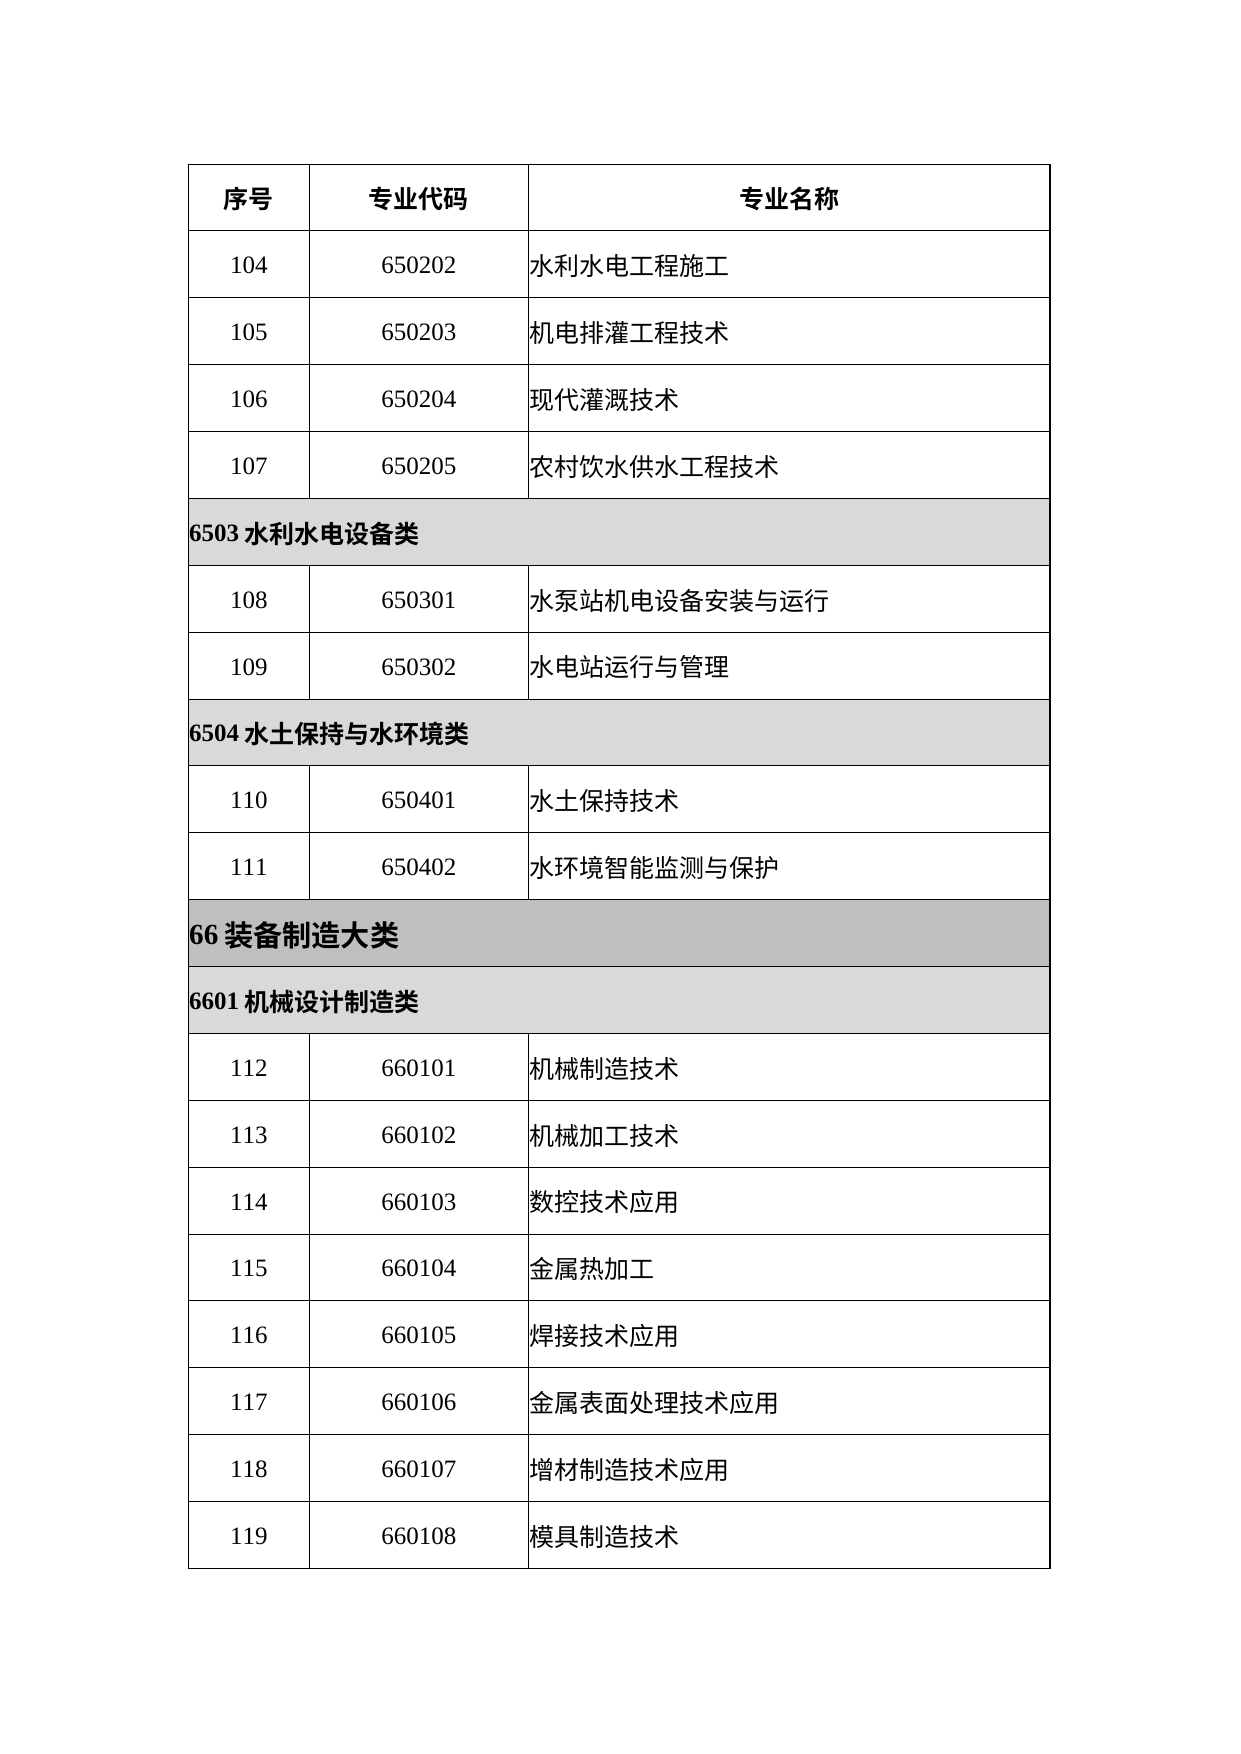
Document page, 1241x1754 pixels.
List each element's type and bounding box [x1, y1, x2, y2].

table_header [186, 162, 1240, 1571]
